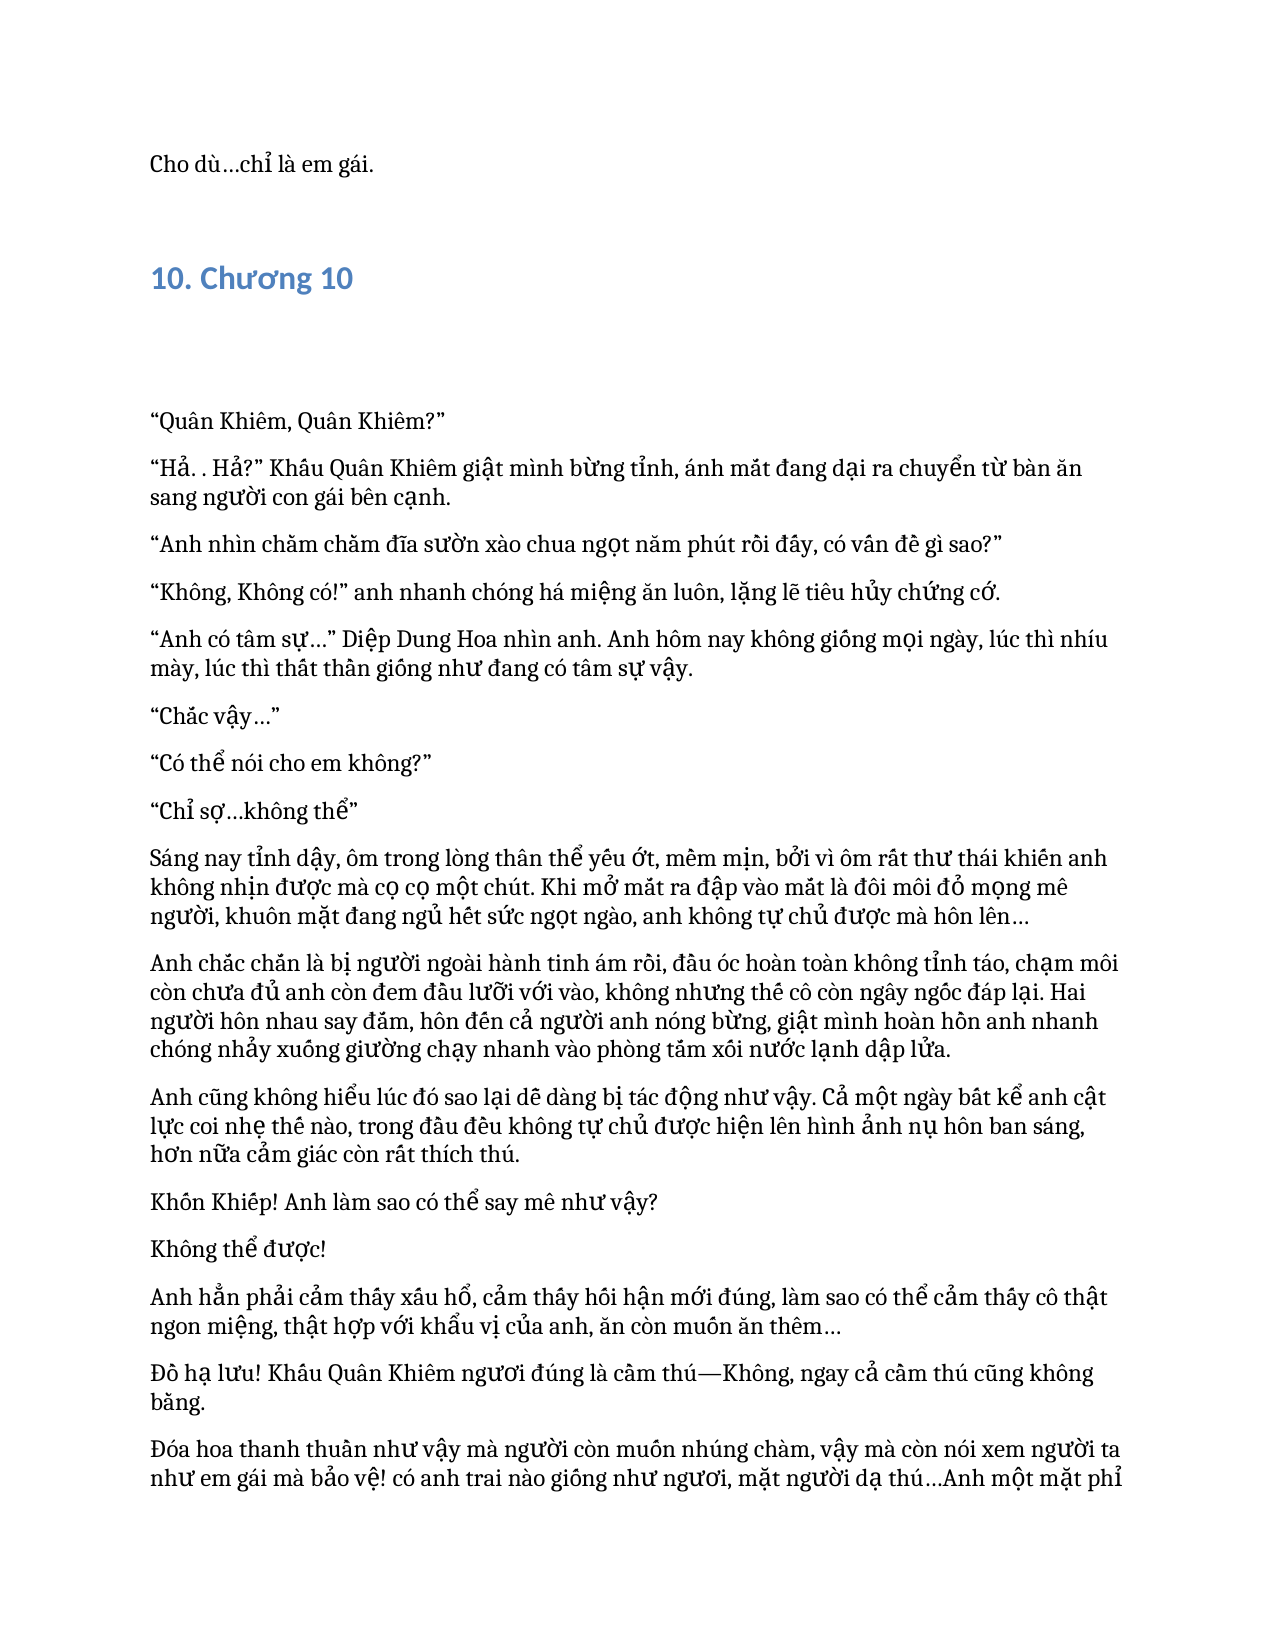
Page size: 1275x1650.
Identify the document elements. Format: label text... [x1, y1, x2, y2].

text “Chỉ sợ…không thể” [150, 797, 1125, 825]
text “Không, Không có!” anh nhanh chóng há miệng ăn luôn, lặng lẽ tiêu hủy chứng cớ. [150, 578, 1125, 607]
text Sáng nay tỉnh dậy, ôm trong lòng thân thể yếu ớt, mềm mịn, bởi vì ôm rất thư thái khiến anh không nhịn được mà cọ cọ một chút. Khi mở mắt ra đập vào mắt là đôi môi đỏ mọng mê người, khuôn mặt đang ngủ hết sức ngọt ngào, anh không tự chủ được mà hôn lên… [150, 844, 1125, 930]
text Khốn Khiếp! Anh làm sao có thể say mê như vậy? [150, 1188, 1125, 1217]
text Không thể được! [150, 1235, 1125, 1264]
text Anh chắc chắn là bị người ngoài hành tinh ám rồi, đầu óc hoàn toàn không tỉnh táo, chạm môi còn chưa đủ anh còn đem đầu lưỡi với vào, không nhưng thế cô còn ngây ngốc đáp lại. Hai người hôn nhau say đắm, hôn đến cả người anh nóng bừng, giật mình hoàn hồn anh nhanh chóng nhảy xuống giường chạy nhanh vào phòng tắm xối nước lạnh dập lửa. [150, 949, 1125, 1064]
text “Có thể nói cho em không?” [150, 749, 1125, 778]
text “Hả. . Hả?” Khấu Quân Khiêm giật mình bừng tỉnh, ánh mắt đang dại ra chuyển từ bàn ăn sang người con gái bên cạnh. [150, 454, 1125, 512]
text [150, 1435, 1125, 1493]
text “Chắc vậy…” [150, 702, 1125, 730]
subtitle 10. Chương 10 [150, 257, 1125, 298]
text “Quân Khiêm, Quân Khiêm?” [150, 407, 1125, 435]
text Anh cũng không hiểu lúc đó sao lại dễ dàng bị tác động như vậy. Cả một ngày bất kể anh cật lực coi nhẹ thế nào, trong đầu đều không tự chủ được hiện lên hình ảnh nụ hôn ban sáng, hơn nữa cảm giác còn rất thích thú. [150, 1083, 1125, 1169]
text “Anh có tâm sự…” Diệp Dung Hoa nhìn anh. Anh hôm nay không giống mọi ngày, lúc thì nhíu mày, lúc thì thất thần giống như đang có tâm sự vậy. [150, 625, 1125, 683]
text Cho dù…chỉ là em gái. [150, 150, 1125, 236]
text Đồ hạ lưu! Khấu Quân Khiêm ngươi đúng là cầm thú—Không, ngay cả cầm thú cũng không bằng. [150, 1359, 1125, 1417]
text “Anh nhìn chằm chằm đĩa sườn xào chua ngọt năm phút rồi đấy, có vấn đề gì sao?” [150, 530, 1125, 559]
text Anh hẳn phải cảm thấy xấu hổ, cảm thấy hối hận mới đúng, làm sao có thể cảm thấy cô thật ngon miệng, thật hợp với khẩu vị của anh, ăn còn muốn ăn thêm… [150, 1283, 1125, 1340]
